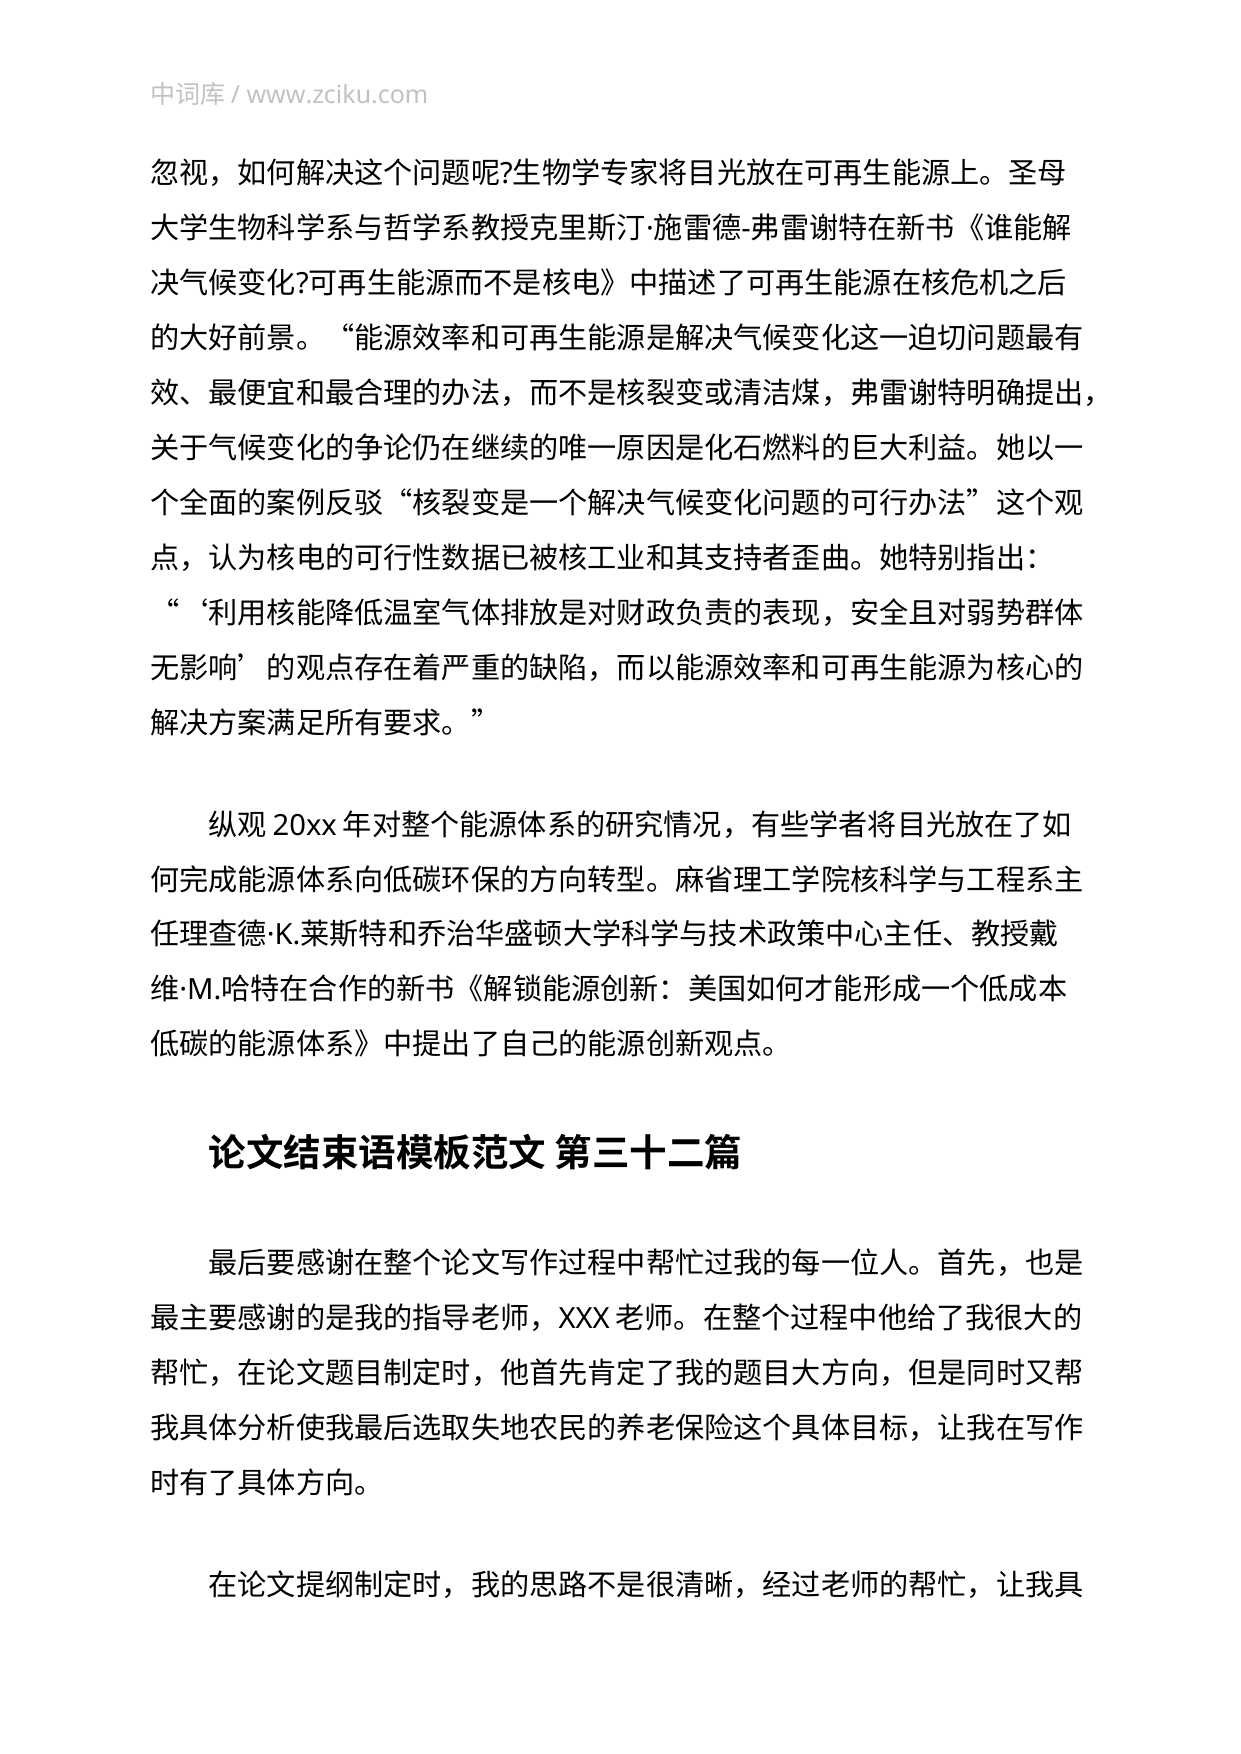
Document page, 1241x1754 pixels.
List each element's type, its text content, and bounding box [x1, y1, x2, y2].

text 最后要感谢在整个论文写作过程中帮忙过我的每一位人。首先，也是最主要感谢的是我的指导老师，XXX老师。在整个过程中他给了我很大的帮忙，在论文题目制定时，他首先肯定了我的题目大方向，但是同时又帮我具体分析使我最后选取失地农民的养老保险这个具体目标，让我在写作时有了具体方向。 [150, 1240, 1090, 1502]
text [150, 150, 1090, 742]
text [150, 1562, 1090, 1604]
text 论文结束语模板范文 第三十二篇 [150, 1123, 1090, 1177]
text 纵观20xx年对整个能源体系的研究情况，有些学者将目光放在了如何完成能源体系向低碳环保的方向转型。麻省理工学院核科学与工程系主任理查德·K.莱斯特和乔治华盛顿大学科学与技术政策中心主任、教授戴维·M.哈特在合作的新书《解锁能源创新：美国如何才能形成一个低成本低碳的能源体系》中提出了自己的能源创新观点。 [150, 801, 1090, 1063]
